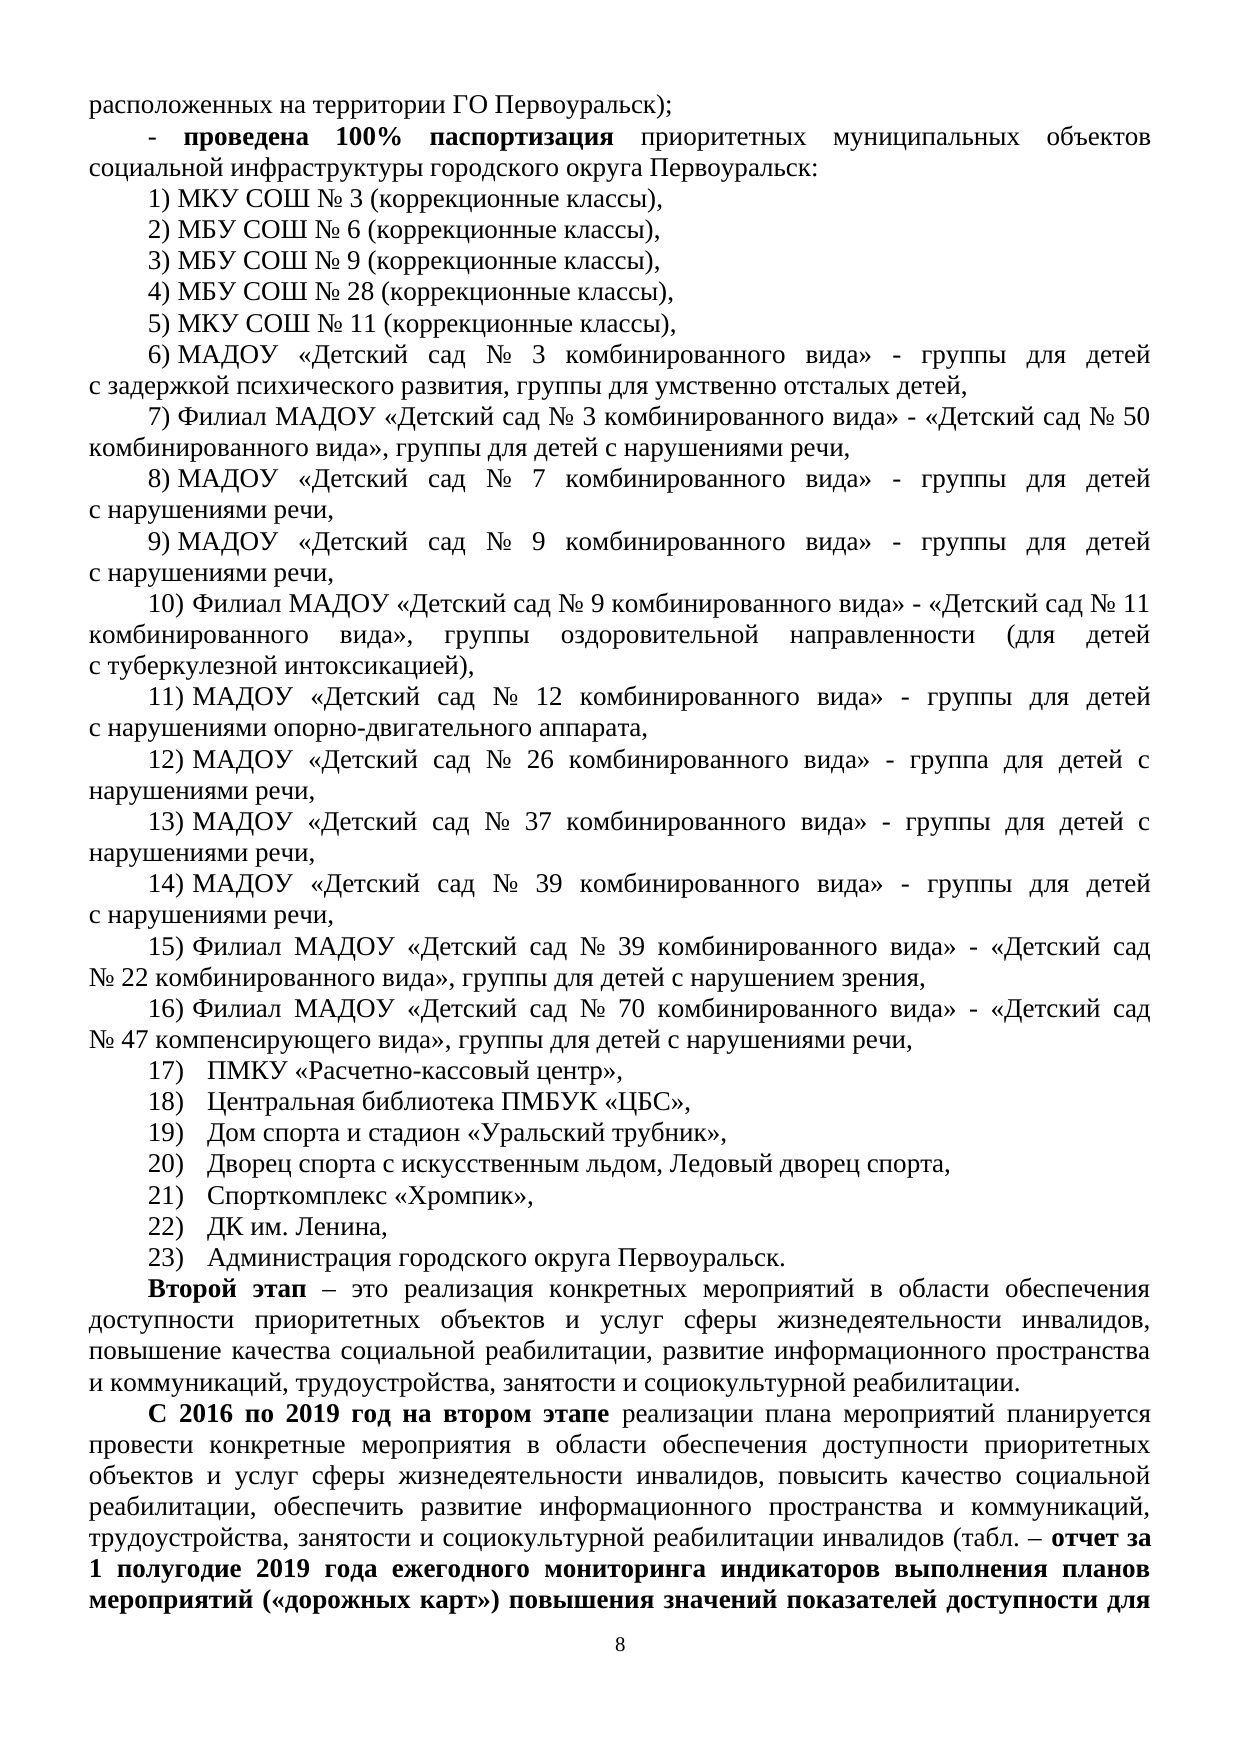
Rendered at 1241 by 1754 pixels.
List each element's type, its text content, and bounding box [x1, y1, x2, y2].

list МБУ СОШ № 28 (коррекционные классы), [89, 276, 1152, 307]
list Администрация городского округа Первоуральск. [89, 1241, 1152, 1272]
list МАДОУ «Детский сад № 26 комбинированного вида» - группа для детей с нарушениями речи, [89, 743, 1152, 805]
list Филиал МАДОУ «Детский сад № 39 комбинированного вида» - «Детский сад № 22 комбинированного вида», группы для детей с нарушением зрения, [89, 929, 1152, 992]
list МКУ СОШ № 11 (коррекционные классы), [89, 307, 1152, 338]
list МАДОУ «Детский сад № 37 комбинированного вида» - группы для детей с нарушениями речи, [89, 805, 1152, 867]
text - проведена 100% паспортизация приоритетных муниципальных объектов социальной инфраструктуры городского округа Первоуральск: [89, 120, 1152, 182]
list МАДОУ «Детский сад № 12 комбинированного вида» - группы для детей с нарушениями опорно-двигательного аппарата, [89, 680, 1152, 743]
list ПМКУ «Расчетно-кассовый центр», [89, 1054, 1152, 1085]
list МАДОУ «Детский сад № 7 комбинированного вида» - группы для детей с нарушениями речи, [89, 462, 1152, 525]
list Спорткомплекс «Хромпик», [89, 1179, 1152, 1210]
list Центральная библиотека ПМБУК «ЦБС», [89, 1085, 1152, 1116]
list Филиал МАДОУ «Детский сад № 3 комбинированного вида» - «Детский сад № 50 комбинированного вида», группы для детей с нарушениями речи, [89, 400, 1152, 462]
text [89, 89, 1152, 120]
list МАДОУ «Детский сад № 3 комбинированного вида» - группы для детей с задержкой психического развития, группы для умственно отсталых детей, [89, 338, 1152, 400]
list МАДОУ «Детский сад № 39 комбинированного вида» - группы для детей с нарушениями речи, [89, 867, 1152, 929]
list Филиал МАДОУ «Детский сад № 70 комбинированного вида» - «Детский сад № 47 компенсирующего вида», группы для детей с нарушениями речи, [89, 992, 1152, 1054]
list МКУ СОШ № 3 (коррекционные классы), [89, 182, 1152, 213]
list ДК им. Ленина, [89, 1210, 1152, 1241]
list МБУ СОШ № 6 (коррекционные классы), [89, 213, 1152, 244]
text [89, 1397, 1152, 1615]
list МАДОУ «Детский сад № 9 комбинированного вида» - группы для детей с нарушениями речи, [89, 525, 1152, 587]
list МБУ СОШ № 9 (коррекционные классы), [89, 244, 1152, 276]
list Дворец спорта с искусственным льдом, Ледовый дворец спорта, [89, 1148, 1152, 1179]
text Второй этап – это реализация конкретных мероприятий в области обеспечения доступности приоритетных объектов и услуг сферы жизнедеятельности инвалидов, повышение качества социальной реабилитации, развитие информационного пространства и коммуникаций, трудоустройства, занятости и социокультурной реабилитации. [89, 1272, 1152, 1397]
list Филиал МАДОУ «Детский сад № 9 комбинированного вида» - «Детский сад № 11 комбинированного вида», группы оздоровительной направленности (для детей с туберкулезной интоксикацией), [89, 587, 1152, 680]
list Дом спорта и стадион «Уральский трубник», [89, 1116, 1152, 1148]
